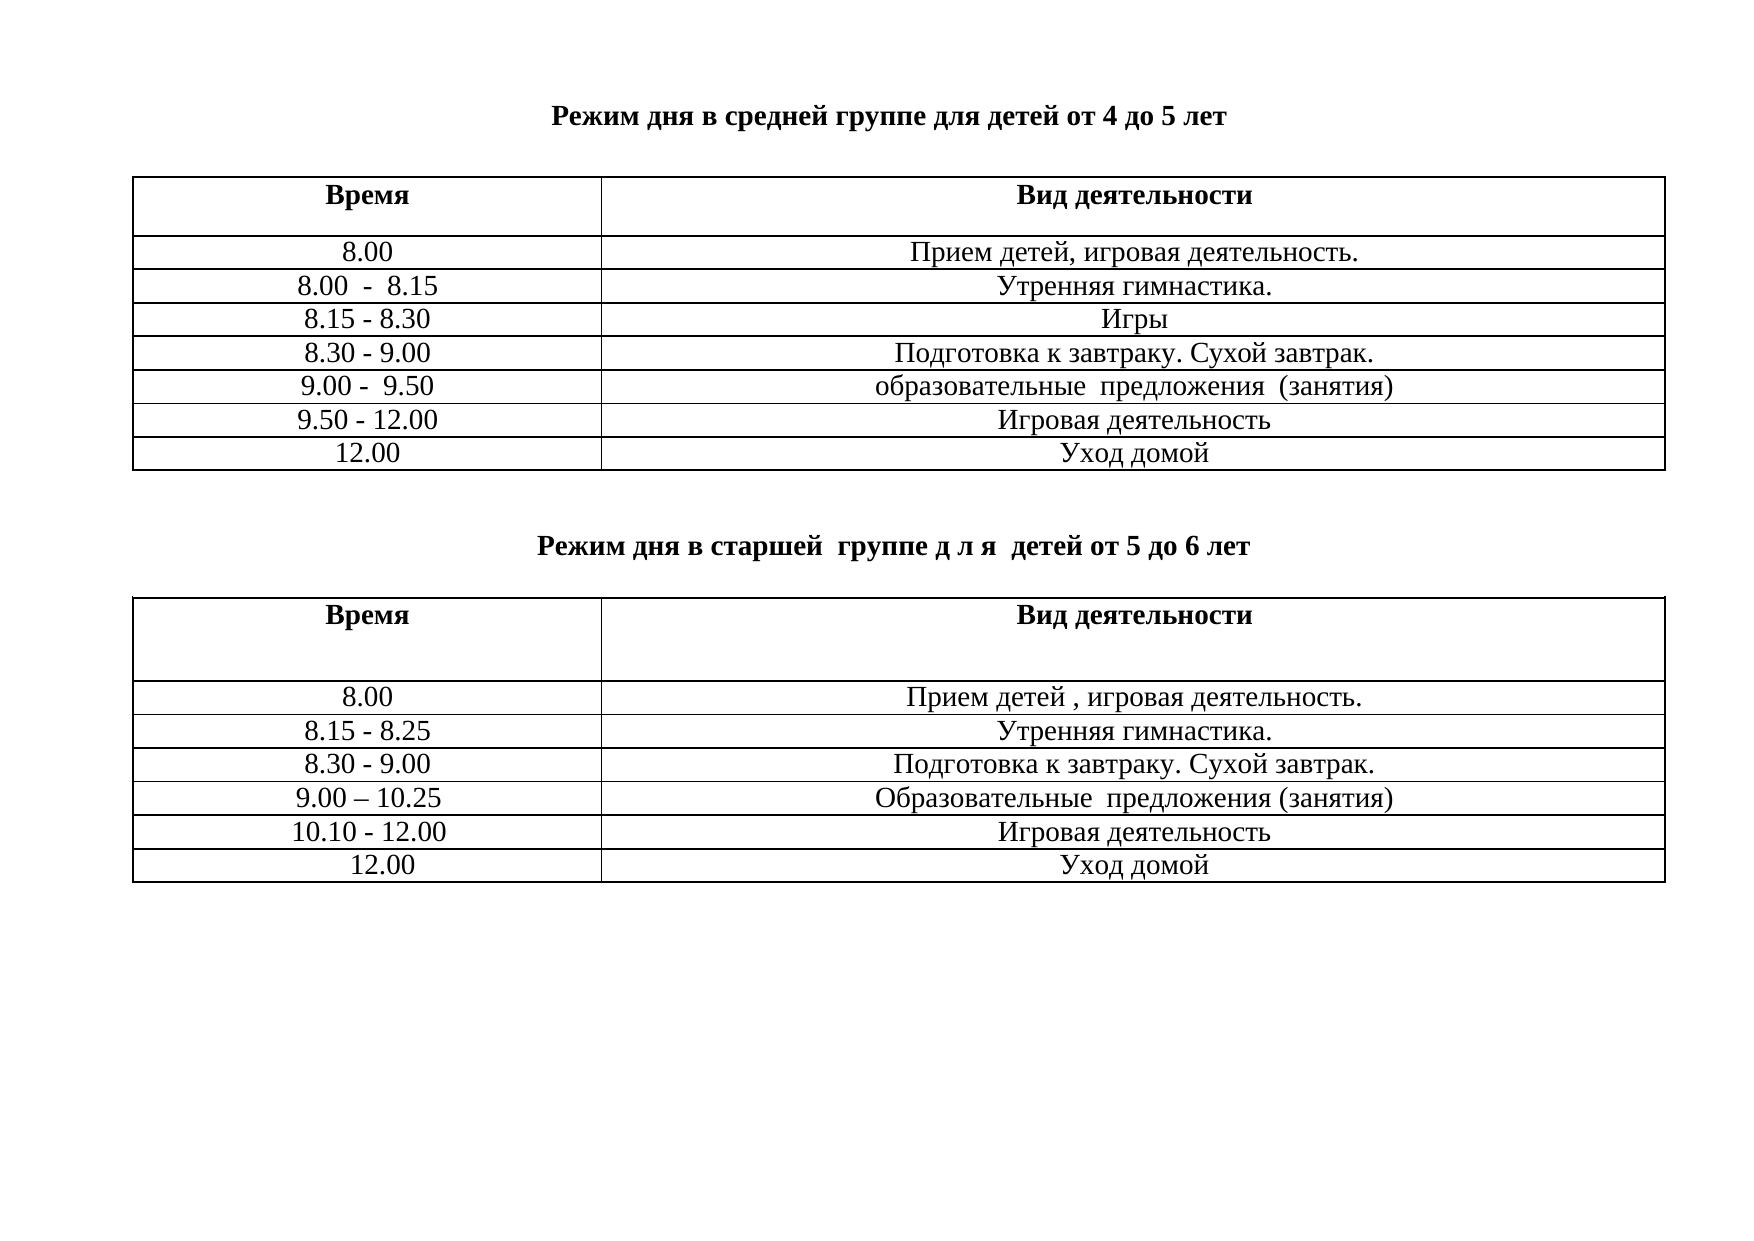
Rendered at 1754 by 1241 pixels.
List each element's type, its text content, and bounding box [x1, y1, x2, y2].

text Режим дня в старшей группе для детей от 5 до 6 лет [118, 528, 1594, 561]
table_cell Уход домой [602, 850, 1664, 881]
table_cell 8.30 - 9.00 [134, 337, 601, 369]
table_cell Уход домой [602, 438, 1664, 469]
table_cell 8.00 [134, 237, 601, 268]
table_cell Утренняя гимнастика. [602, 715, 1664, 747]
table_cell 8.00 [134, 682, 601, 714]
table_cell Подготовка к завтраку. Сухой завтрак. [602, 749, 1664, 781]
text Режим дня в средней группе для детей от 4 до 5 лет [118, 98, 1594, 131]
table_header Время [134, 178, 601, 235]
table_cell 12.00 [134, 850, 601, 881]
table_cell 8.15 - 8.25 [134, 715, 601, 747]
table_cell 10.10 - 12.00 [134, 816, 601, 848]
table_header Вид деятельности [602, 178, 1664, 235]
table_cell Игровая деятельность [602, 404, 1664, 436]
table_cell 8.15 - 8.30 [134, 304, 601, 335]
table_header Время [134, 599, 601, 680]
table_cell Игровая деятельность [602, 816, 1664, 848]
table_cell 9.00 – 10.25 [134, 782, 601, 814]
table_cell Игры [602, 304, 1664, 335]
table_cell 8.30 - 9.00 [134, 749, 601, 781]
table_header Вид деятельности [602, 599, 1664, 680]
table_cell 8.00 - 8.15 [134, 270, 601, 302]
table_cell Утренняя гимнастика. [602, 270, 1664, 302]
table_cell Прием детей , игровая деятельность. [602, 682, 1664, 714]
table_cell 9.00 - 9.50 [134, 371, 601, 402]
table_cell Подготовка к завтраку. Сухой завтрак. [602, 337, 1664, 369]
table_cell Прием детей, игровая деятельность. [602, 237, 1664, 268]
table_cell 9.50 - 12.00 [134, 404, 601, 436]
table_cell образовательные предложения (занятия) [602, 371, 1664, 402]
table_cell 12.00 [134, 438, 601, 469]
table_cell Образовательные предложения (занятия) [602, 782, 1664, 814]
